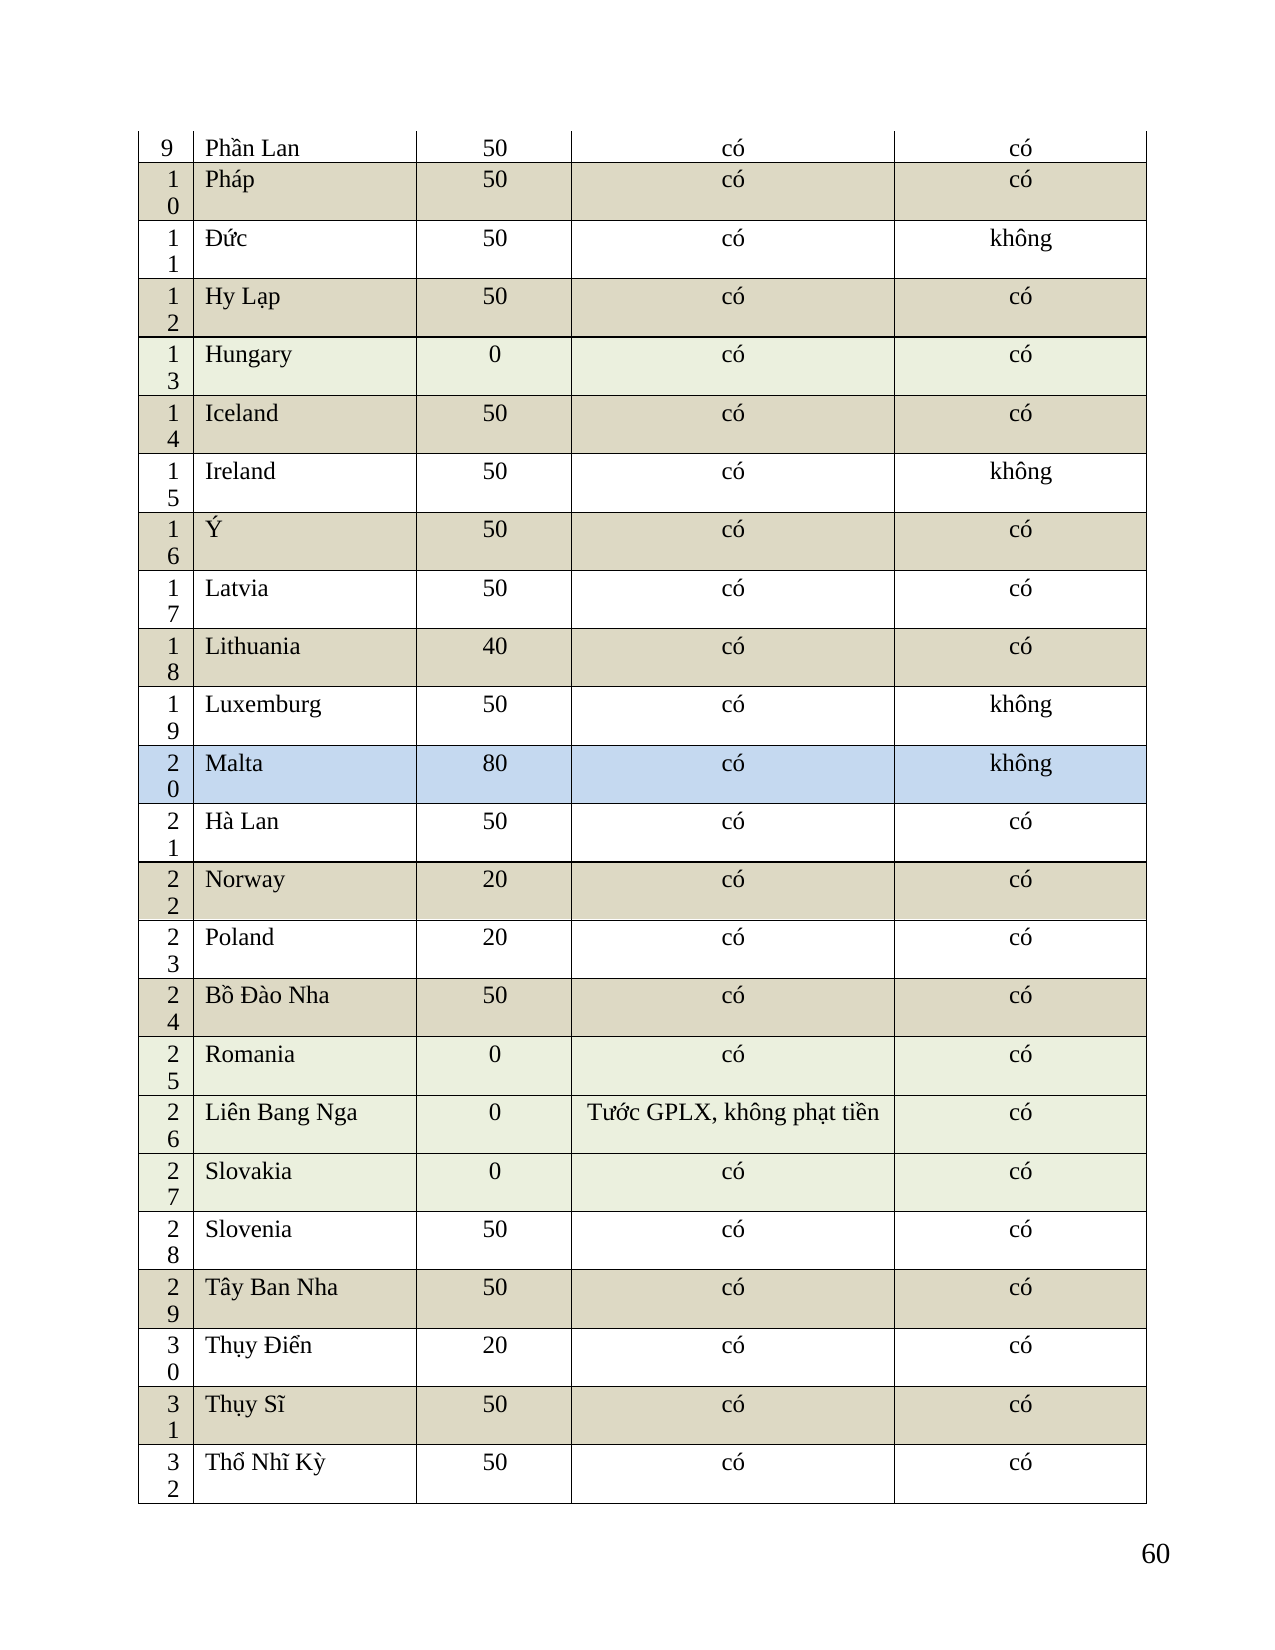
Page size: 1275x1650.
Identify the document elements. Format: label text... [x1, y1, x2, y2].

table_cell có [895, 279, 1146, 336]
table_cell 50 [417, 979, 571, 1036]
table_cell 50 [417, 1212, 571, 1269]
table_cell có [895, 629, 1146, 686]
table_cell Lithuania [194, 629, 416, 686]
table_cell Ireland [194, 454, 416, 512]
table_cell Liên Bang Nga [194, 1096, 416, 1153]
table_cell 11 [139, 221, 193, 278]
table_cell có [572, 1037, 894, 1095]
table_cell có [572, 687, 894, 745]
table_cell 24 [139, 979, 193, 1036]
table_cell 14 [139, 396, 193, 453]
table_cell 50 [417, 1387, 571, 1444]
table_cell có [895, 1037, 1146, 1095]
table_cell Latvia [194, 571, 416, 628]
table_cell 10 [139, 163, 193, 220]
table_cell có [895, 513, 1146, 570]
table_cell Thụy Sĩ [194, 1387, 416, 1444]
table_cell có [895, 1096, 1146, 1153]
table_cell 50 [417, 396, 571, 453]
table_cell có [572, 221, 894, 278]
table_cell có [572, 571, 894, 628]
table_cell 32 [139, 1445, 193, 1503]
table_header có [895, 131, 1146, 162]
table_cell Iceland [194, 396, 416, 453]
table_cell có [895, 1212, 1146, 1269]
table_cell không [895, 687, 1146, 745]
table_cell có [895, 1329, 1146, 1386]
table_cell 0 [417, 1037, 571, 1095]
table_cell 22 [139, 863, 193, 919]
table_cell không [895, 221, 1146, 278]
table_cell có [895, 1270, 1146, 1328]
table_header có [572, 131, 894, 162]
table_cell có [572, 1387, 894, 1444]
table_cell có [572, 863, 894, 919]
table_cell 50 [417, 513, 571, 570]
table_cell có [572, 163, 894, 220]
table_cell 50 [417, 804, 571, 861]
table_cell có [572, 1212, 894, 1269]
table_cell 40 [417, 629, 571, 686]
table_cell 20 [417, 1329, 571, 1386]
table_cell 17 [139, 571, 193, 628]
table_cell 21 [139, 804, 193, 861]
table_cell Luxemburg [194, 687, 416, 745]
table_cell Bồ Đào Nha [194, 979, 416, 1036]
table_cell 80 [417, 746, 571, 803]
table_cell có [572, 396, 894, 453]
table_cell có [895, 979, 1146, 1036]
table_cell 0 [417, 1096, 571, 1153]
table_cell 50 [417, 454, 571, 512]
table_cell 12 [139, 279, 193, 336]
table_cell Thụy Điển [194, 1329, 416, 1386]
table_cell có [572, 454, 894, 512]
table_cell Slovakia [194, 1154, 416, 1211]
table_cell có [895, 338, 1146, 395]
table_header 50 [417, 131, 571, 162]
table_cell có [572, 746, 894, 803]
table_cell có [572, 513, 894, 570]
table_cell Tây Ban Nha [194, 1270, 416, 1328]
table_cell có [572, 1329, 894, 1386]
table_cell 50 [417, 163, 571, 220]
table_cell có [895, 1154, 1146, 1211]
table_cell Đức [194, 221, 416, 278]
table_cell 26 [139, 1096, 193, 1153]
table_cell 18 [139, 629, 193, 686]
table_cell 15 [139, 454, 193, 512]
table_cell 50 [417, 571, 571, 628]
table_cell Tước GPLX, không phạt tiền [572, 1096, 894, 1153]
table_cell 19 [139, 687, 193, 745]
table_cell 27 [139, 1154, 193, 1211]
table_cell 0 [417, 338, 571, 395]
table_cell có [895, 1445, 1146, 1503]
table_cell 13 [139, 338, 193, 395]
table_cell 16 [139, 513, 193, 570]
table_cell có [895, 396, 1146, 453]
table_cell có [572, 279, 894, 336]
table_cell có [572, 979, 894, 1036]
table_cell Hy Lạp [194, 279, 416, 336]
table_cell có [572, 1154, 894, 1211]
table_cell 20 [417, 921, 571, 978]
table_cell 50 [417, 1270, 571, 1328]
table_cell có [572, 804, 894, 861]
table_cell có [895, 921, 1146, 978]
table_cell có [572, 338, 894, 395]
table_cell có [895, 571, 1146, 628]
table_cell Malta [194, 746, 416, 803]
table_cell Ý [194, 513, 416, 570]
table_cell có [572, 1270, 894, 1328]
table_cell có [895, 163, 1146, 220]
table_cell Pháp [194, 163, 416, 220]
table_cell có [895, 863, 1146, 919]
table_cell 29 [139, 1270, 193, 1328]
table_header Phần Lan [194, 131, 416, 162]
table_cell Thổ Nhĩ Kỳ [194, 1445, 416, 1503]
table_cell có [895, 1387, 1146, 1444]
table_cell 50 [417, 687, 571, 745]
table_cell Hà Lan [194, 804, 416, 861]
table_cell 25 [139, 1037, 193, 1095]
table_cell có [572, 1445, 894, 1503]
table_cell có [572, 921, 894, 978]
table_cell Slovenia [194, 1212, 416, 1269]
table_cell 23 [139, 921, 193, 978]
table_cell Poland [194, 921, 416, 978]
table_cell 0 [417, 1154, 571, 1211]
table_cell không [895, 746, 1146, 803]
table_cell 31 [139, 1387, 193, 1444]
table_cell 20 [417, 863, 571, 919]
table_cell Norway [194, 863, 416, 919]
table_cell có [572, 629, 894, 686]
table_cell Hungary [194, 338, 416, 395]
table_cell 50 [417, 279, 571, 336]
table_cell 30 [139, 1329, 193, 1386]
table_cell có [895, 804, 1146, 861]
table_cell 50 [417, 1445, 571, 1503]
table_cell 50 [417, 221, 571, 278]
table_cell 20 [139, 746, 193, 803]
table_cell 28 [139, 1212, 193, 1269]
table_cell Romania [194, 1037, 416, 1095]
table_header 9 [139, 131, 193, 162]
table_cell không [895, 454, 1146, 512]
